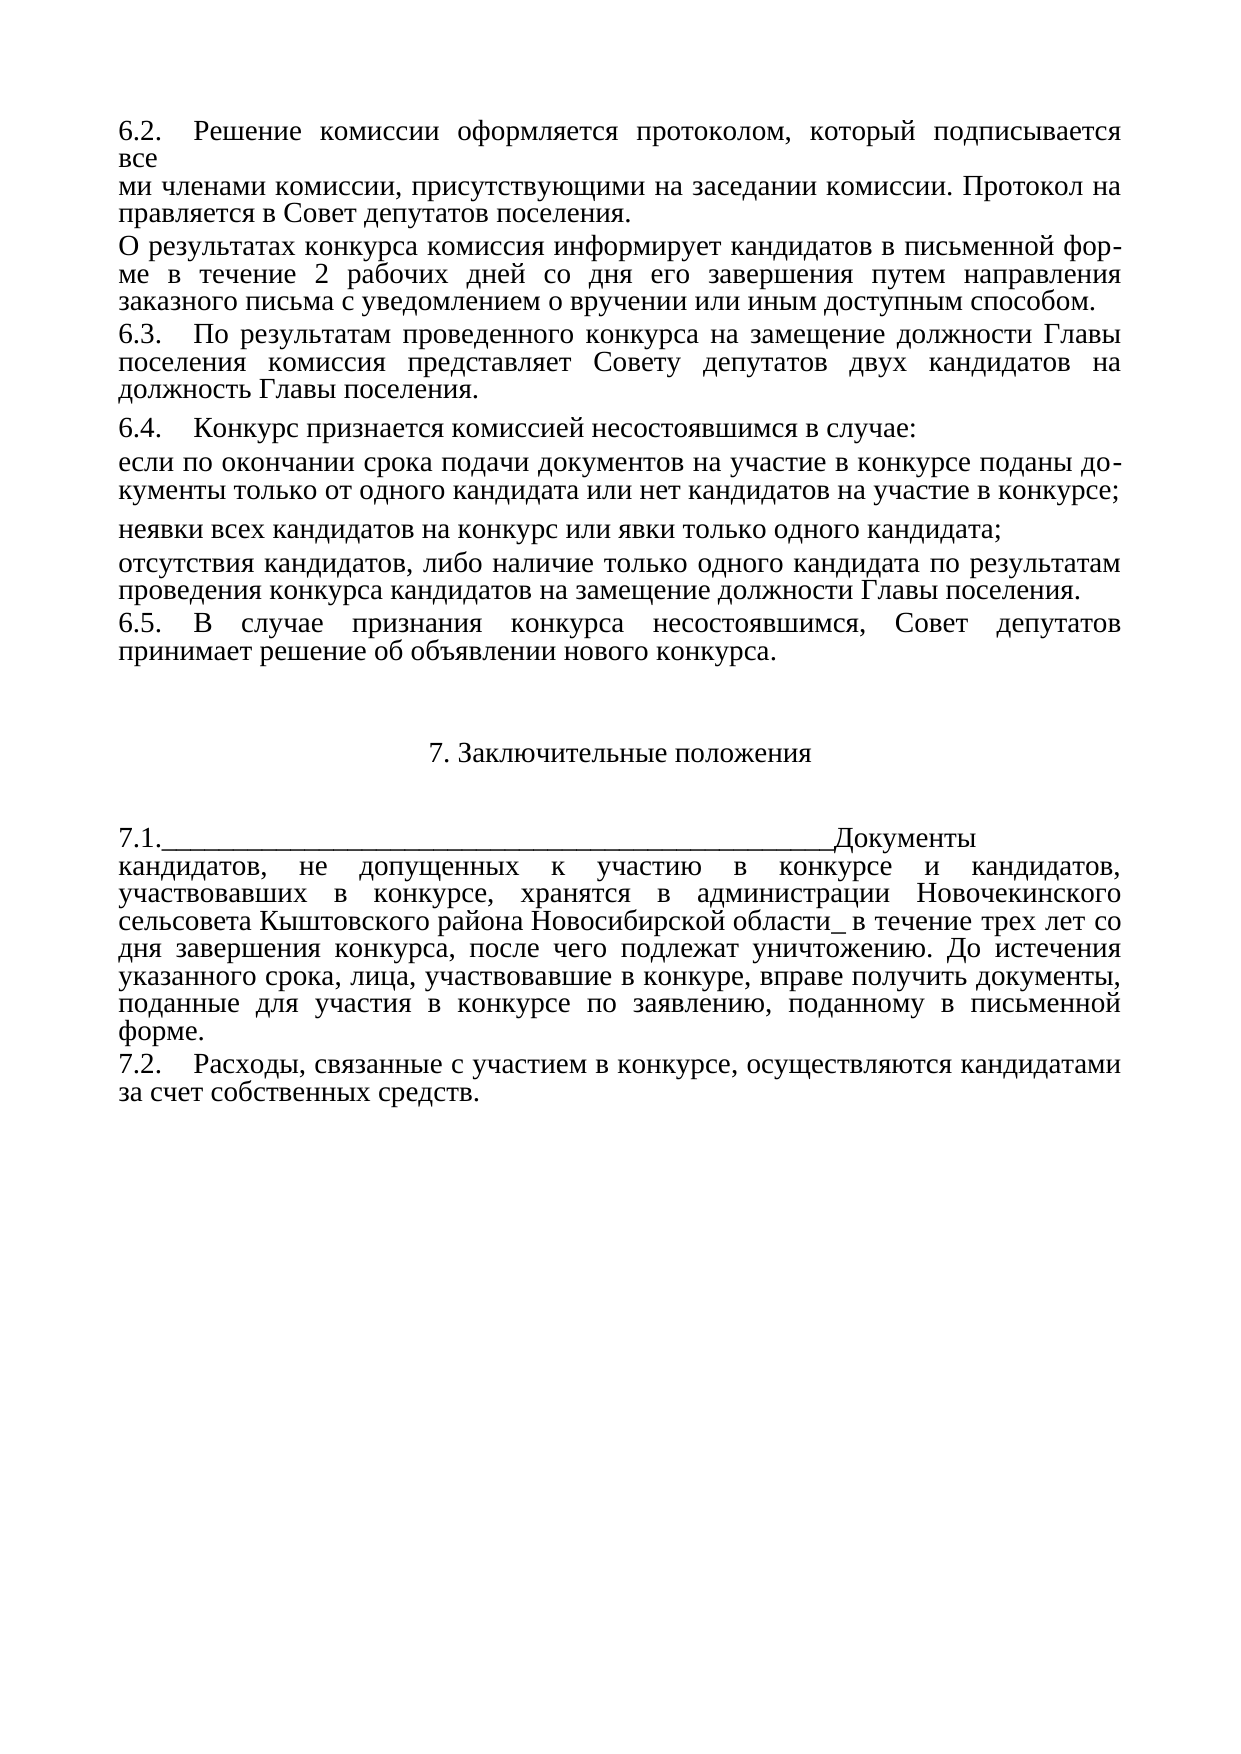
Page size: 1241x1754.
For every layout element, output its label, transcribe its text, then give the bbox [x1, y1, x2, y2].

list По результатам проведенного конкурса на замещение должности Главы поселения комиссия представляет Совету депутатов двух кандидатов на должность Главы поселения. [118, 322, 1122, 404]
text если по окончании срока подачи документов на участие в конкурсе поданы документы только от одного кандидата или нет кандидатов на участие в конкурсе; [118, 450, 1122, 505]
text 6.2. Решение комиссии оформляется протоколом, который подписывается все ми членами комиссии, присутствующими на заседании комиссии. Протокол на правляется в Совет депутатов поселения. [118, 118, 1122, 228]
text 6.5. В случае признания конкурса несостоявшимся, Совет депутатов принимает решение об объявлении нового конкурса. [118, 611, 1122, 666]
list Конкурс признается комиссией несостоявшимся в случае: [118, 411, 1122, 444]
text неявки всех кандидатов на конкурс или явки только одного кандидата; [118, 511, 1122, 545]
list Документы кандидатов, не допущенных к участию в конкурсе и кандидатов, участвовавших в конкурсе, хранятся в администрации Новочекинского сельсовета Кыштовского района Новосибирской области в течение трех лет со дня завершения конкурса, после чего подлежат уничтожению. До истечения указанного срока, лица, участвовавшие в конкуре, вправе получить документы, поданные для участия в конкурсе по заявлению, поданному в письменной форме. [118, 826, 1122, 1046]
list Расходы, связанные с участием в конкурсе, осуществляются кандидатами за счет собственных средств. [118, 1051, 1122, 1106]
text О результатах конкурса комиссия информирует кандидатов в письменной форме в течение 2 рабочих дней со дня его завершения путем направления заказного письма с уведомлением о вручении или иным доступным способом. [118, 234, 1122, 316]
text отсутствия кандидатов, либо наличие только одного кандидата по результатам проведения конкурса кандидатов на замещение должности Главы поселения. [118, 550, 1122, 605]
text 7. Заключительные положения [118, 735, 1122, 769]
